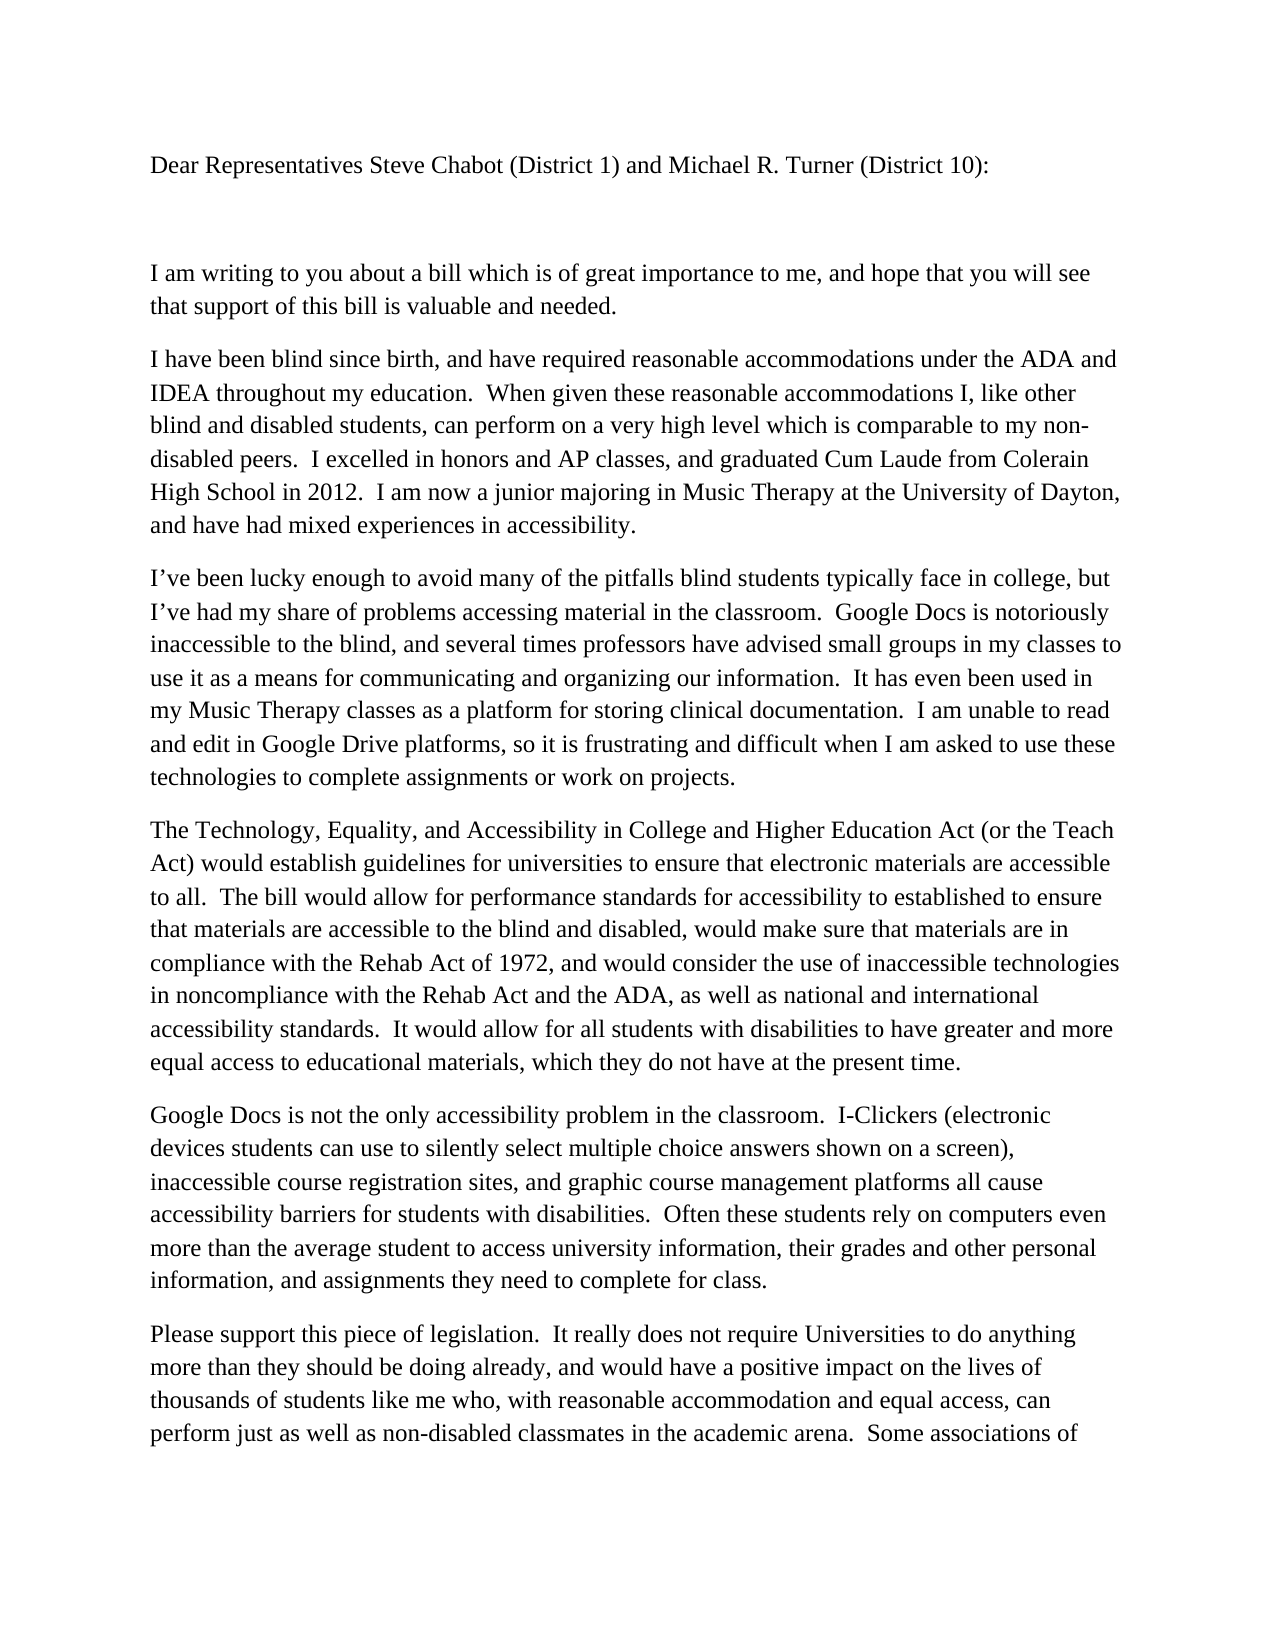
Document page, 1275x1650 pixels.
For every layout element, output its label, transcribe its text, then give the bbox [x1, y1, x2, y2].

text I’ve been lucky enough to avoid many of the pitfalls blind students typically face in college, but I’ve had my share of problems accessing material in the classroom. Google Docs is notoriously inaccessible to the blind, and several times professors have advised small groups in my classes to use it as a means for communicating and organizing our information. It has even been used in my Music Therapy classes as a platform for storing clinical documentation. I am unable to read and edit in Google Drive platforms, so it is frustrating and difficult when I am asked to use these technologies to complete assignments or work on projects. [150, 563, 1125, 790]
text I have been blind since birth, and have required reasonable accommodations under the ADA and IDEA throughout my education. When given these reasonable accommodations I, like other blind and disabled students, can perform on a very high level which is comparable to my non-disabled peers. I excelled in honors and AP classes, and graduated Cum Laude from Colerain High School in 2012. I am now a junior majoring in Music Therapy at the University of Dayton, and have had mixed experiences in accessibility. [150, 344, 1125, 538]
text Google Docs is not the only accessibility problem in the classroom. I-Clickers (electronic devices students can use to silently select multiple choice answers shown on a screen), inaccessible course registration sites, and graphic course management platforms all cause accessibility barriers for students with disabilities. Often these students rely on computers even more than the average student to access university information, their grades and other personal information, and assignments they need to complete for class. [150, 1101, 1125, 1294]
text Dear Representatives Steve Chabot (District 1) and Michael R. Turner (District 10): [150, 150, 1125, 179]
text I am writing to you about a bill which is of great importance to me, and hope that you will see that support of this bill is valuable and needed. [150, 258, 1125, 319]
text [150, 1319, 1125, 1447]
text The Technology, Equality, and Accessibility in College and Higher Education Act (or the Teach Act) would establish guidelines for universities to ensure that electronic materials are accessible to all. The bill would allow for performance standards for accessibility to established to ensure that materials are accessible to the blind and disabled, would make sure that materials are in compliance with the Rehab Act of 1972, and would consider the use of inaccessible technologies in noncompliance with the Rehab Act and the ADA, as well as national and international accessibility standards. It would allow for all students with disabilities to have greater and more equal access to educational materials, which they do not have at the present time. [150, 816, 1125, 1075]
